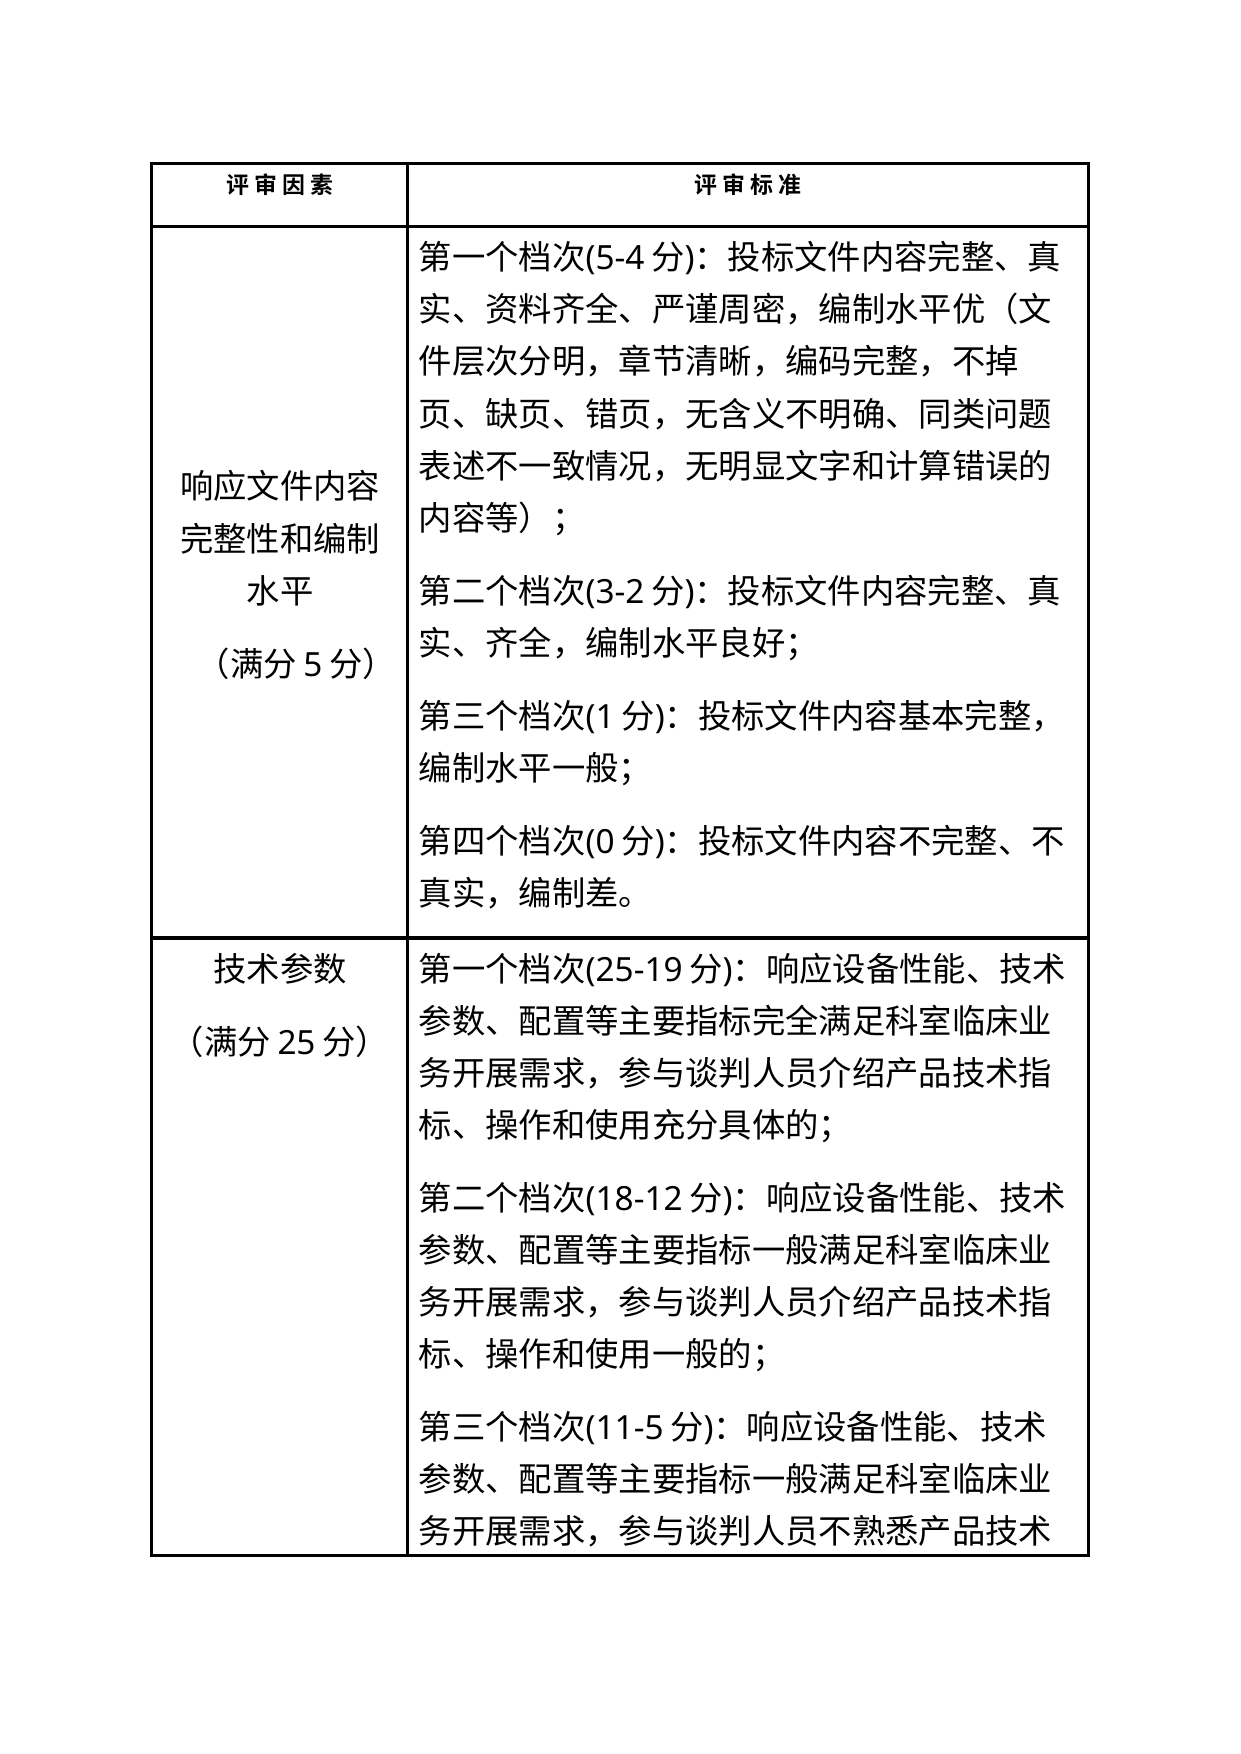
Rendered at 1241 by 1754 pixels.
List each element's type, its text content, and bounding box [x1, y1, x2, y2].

table_cell 响应文件内容完整性和编制水平 （满分5分） [153, 228, 406, 936]
table_cell 技术参数 （满分25分） [153, 940, 406, 1554]
table_header 评 审 标 准 [409, 165, 1087, 225]
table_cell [409, 940, 1087, 1554]
table_header 评 审 因 素 [153, 165, 406, 225]
table_cell 第一个档次(5-4分)：投标文件内容完整、真实、资料齐全、严谨周密，编制水平优（文件层次分明，章节清晰，编码完整，不掉页、缺页、错页，无含义不明确、同类问题表述不一致情况，无明显文字和计算错误的内容等）； 第二个档次(3-2分)：投标文件内容完整、真实、齐全，编制水平良好； 第三个档次(1分)：投标文件内容基本完整，编制水平一般； 第四个档次(0分)：投标文件内容不完整、不真实，编制差。 [409, 228, 1087, 936]
